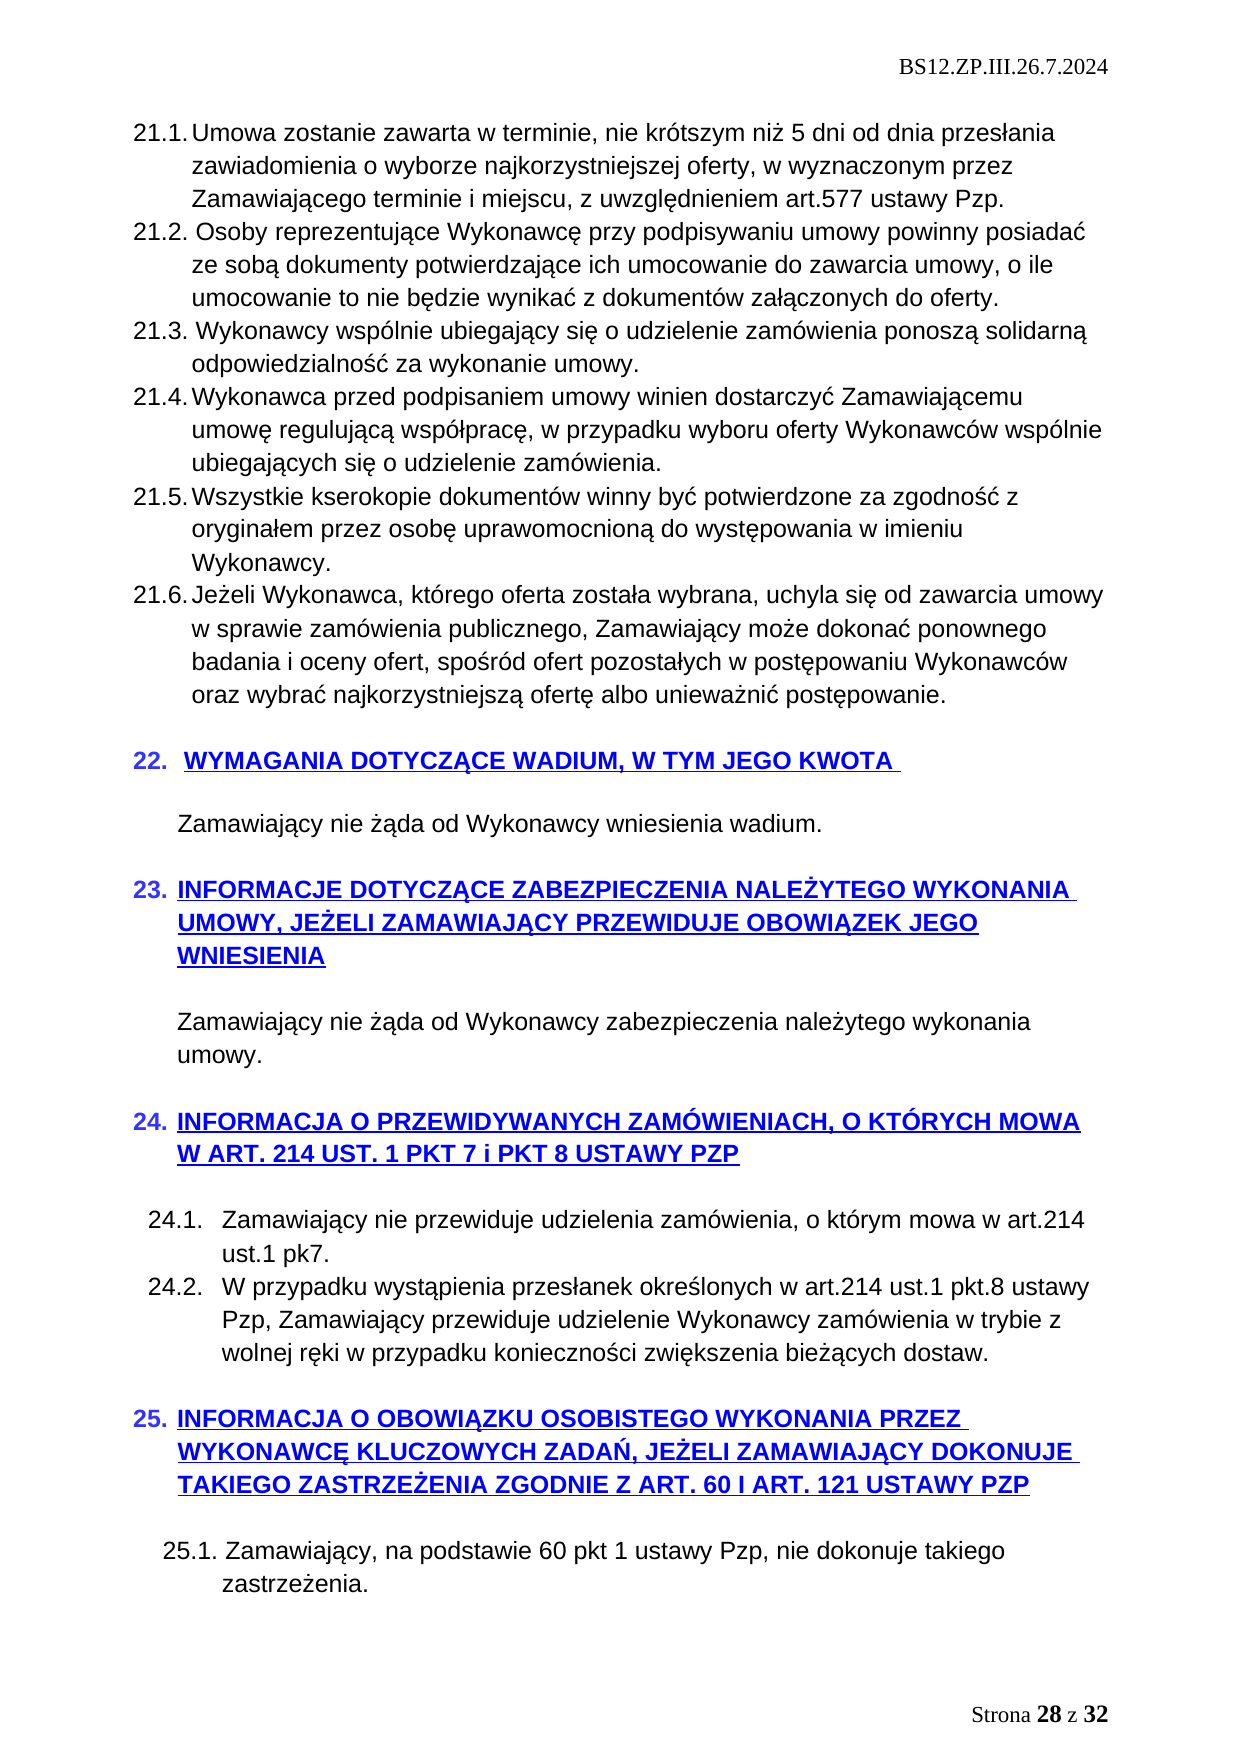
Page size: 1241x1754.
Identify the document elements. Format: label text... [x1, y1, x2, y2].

text WNIESIENIA [177, 941, 1108, 970]
text 25.1. Zamawiający, na podstawie 60 pkt 1 ustawy Pzp, nie dokonuje takiego zastrzeżenia. [162, 1536, 1108, 1597]
text 21.1. Umowa zostanie zawarta w terminie, nie krótszym niż 5 dni od dnia przesłania zawiadomienia o wyborze najkorzystniejszej oferty, w wyznaczonym przez Zamawiającego terminie i miejscu, z uwzględnieniem art.577 ustawy Pzp. [133, 118, 1106, 213]
list W przypadku wystąpienia przesłanek określonych w art.214 ust.1 pkt.8 ustawy Pzp, Zamawiający przewiduje udzielenie Wykonawcy zamówienia w trybie z wolnej ręki w przypadku konieczności zwiększenia bieżących dostaw. [148, 1272, 1108, 1366]
list INFORMACJE DOTYCZĄCE ZABEZPIECZENIA NALEŻYTEGO WYKONANIA UMOWY, JEŻELI ZAMAWIAJĄCY PRZEWIDUJE OBOWIĄZEK JEGO [133, 875, 1108, 937]
text 21.4. Wykonawca przed podpisaniem umowy winien dostarczyć Zamawiającemu umowę regulującą współpracę, w przypadku wyboru oferty Wykonawców wspólnie ubiegających się o udzielenie zamówienia. [133, 382, 1106, 477]
text W ART. 214 UST. 1 PKT 7 i PKT 8 USTAWY PZP [177, 1139, 1108, 1168]
list WYMAGANIA DOTYCZĄCE WADIUM, W TYM JEGO KWOTA [133, 746, 1110, 774]
list Zamawiający nie przewiduje udzielenia zamówienia, o którym mowa w art.214 ust.1 pk7. [148, 1206, 1108, 1267]
list INFORMACJA O OBOWIĄZKU OSOBISTEGO WYKONANIA PRZEZ WYKONAWCĘ KLUCZOWYCH ZADAŃ, JEŻELI ZAMAWIAJĄCY DOKONUJE TAKIEGO ZASTRZEŻENIA ZGODNIE Z ART. 60 I ART. 121 USTAWY PZP [133, 1404, 1108, 1498]
text Zamawiający nie żąda od Wykonawcy wniesienia wadium. [177, 809, 902, 838]
list INFORMACJA O PRZEWIDYWANYCH ZAMÓWIENIACH, O KTÓRYCH MOWA [133, 1106, 1108, 1135]
text Zamawiający nie żąda od Wykonawcy zabezpieczenia należytego wykonania umowy. [177, 1007, 1106, 1069]
text 21.2. Osoby reprezentujące Wykonawcę przy podpisywaniu umowy powinny posiadać ze sobą dokumenty potwierdzające ich umocowanie do zawarcia umowy, o ile umocowanie to nie będzie wynikać z dokumentów załączonych do oferty. [133, 217, 1106, 312]
text 21.5. Wszystkie kserokopie dokumentów winny być potwierdzone za zgodność z oryginałem przez osobę uprawomocnioną do występowania w imieniu Wykonawcy. [133, 481, 1106, 576]
text 21.3. Wykonawcy wspólnie ubiegający się o udzielenie zamówienia ponoszą solidarną odpowiedzialność za wykonanie umowy. [133, 316, 1106, 378]
text 21.6. Jeżeli Wykonawca, którego oferta została wybrana, uchyla się od zawarcia umowy w sprawie zamówienia publicznego, Zamawiający może dokonać ponownego badania i oceny ofert, spośród ofert pozostałych w postępowaniu Wykonawców oraz wybrać najkorzystniejszą ofertę albo unieważnić postępowanie. [133, 581, 1106, 708]
